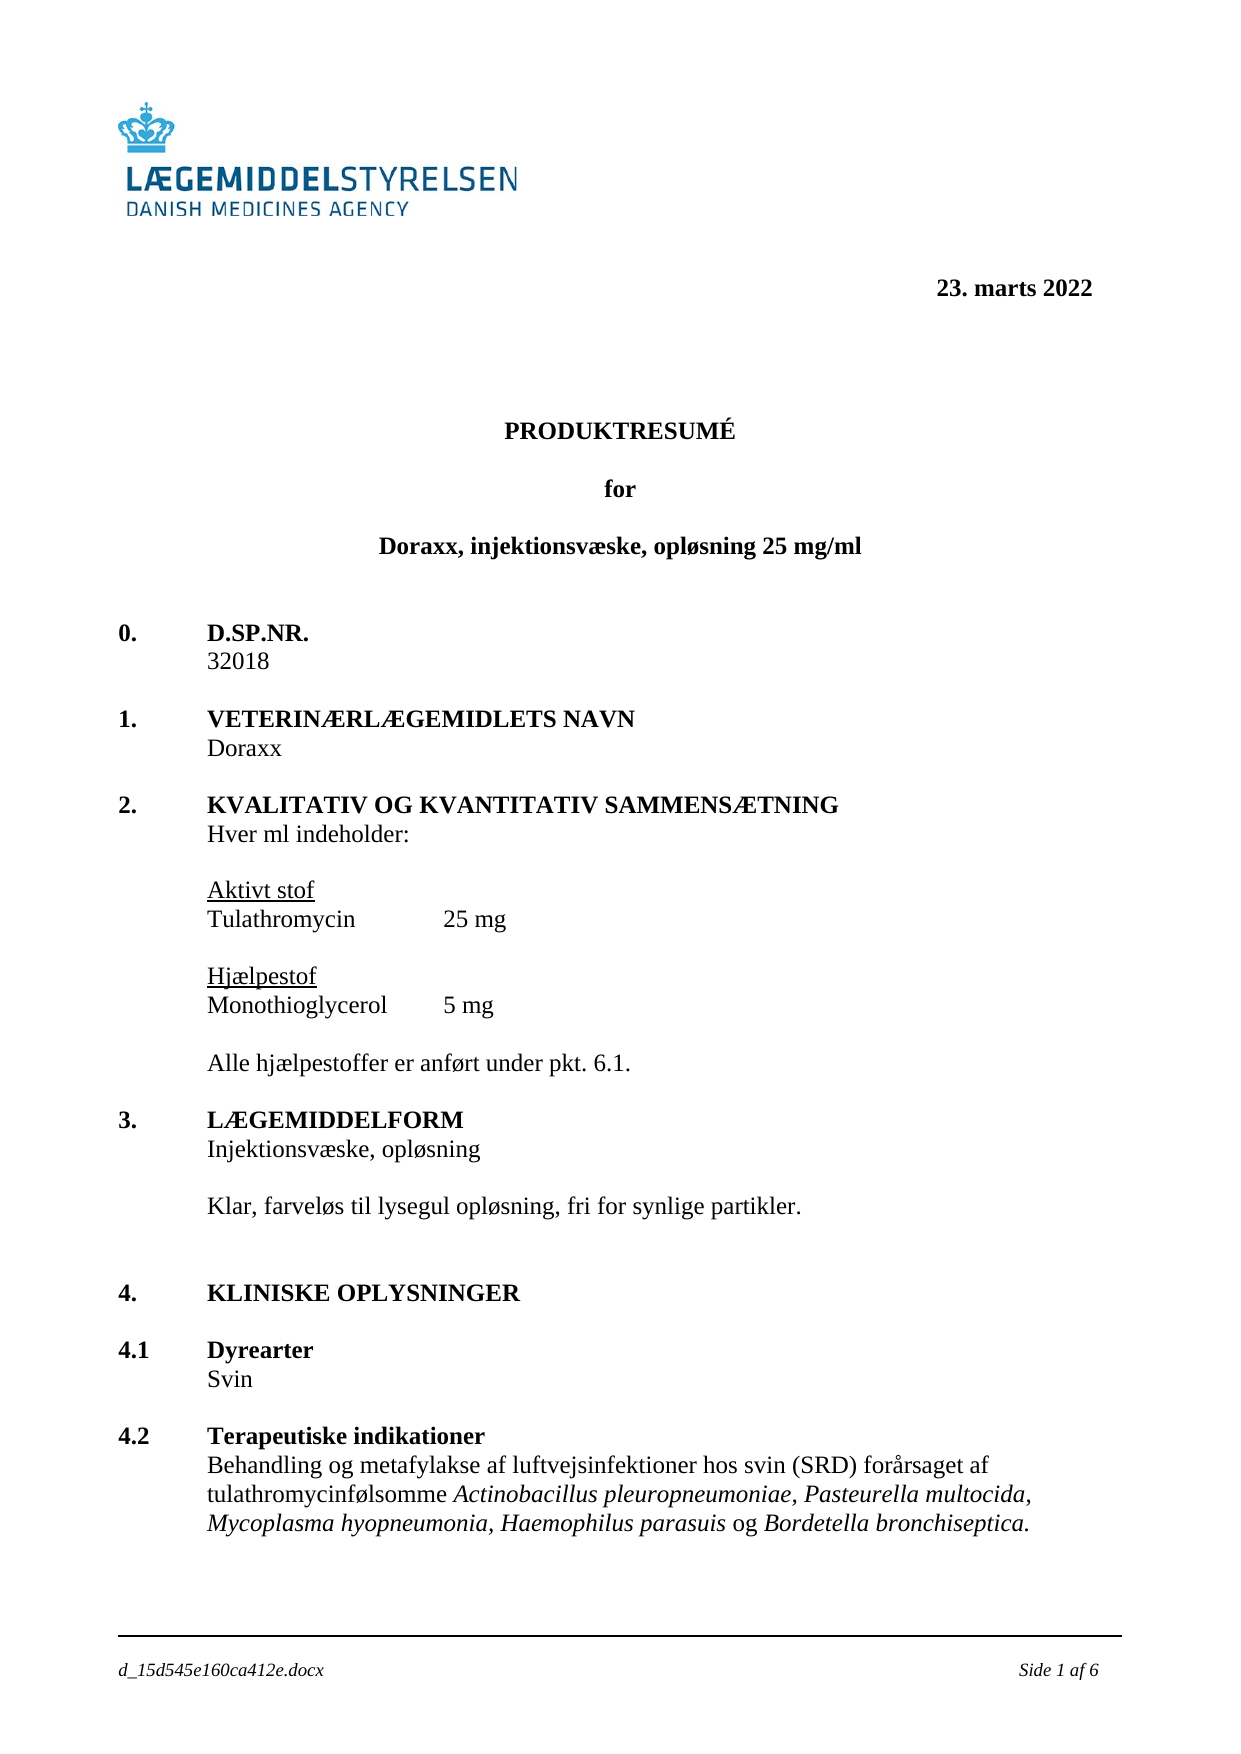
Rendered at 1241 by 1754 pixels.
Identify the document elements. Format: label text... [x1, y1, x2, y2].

text Aktivt stof [207, 875, 1122, 904]
text Doraxx, injektionsvæske, opløsning 25 mg/ml [118, 531, 1122, 560]
text 3. LÆGEMIDDELFORM [118, 1105, 1122, 1134]
text 32018 [207, 646, 1122, 675]
text Alle hjælpestoffer er anført under pkt. 6.1. [207, 1048, 1122, 1076]
text 0. D.SP.NR. [118, 618, 1122, 646]
text Svin [207, 1364, 1122, 1393]
text Injektionsvæske, opløsning [207, 1134, 1122, 1163]
text 4.1 Dyrearter [118, 1335, 1122, 1364]
text 4.2 Terapeutiske indikationer [118, 1421, 1122, 1450]
text 23. marts 2022 [118, 273, 1122, 301]
text 2. KVALITATIV OG KVANTITATIV SAMMENSÆTNING [118, 790, 1122, 819]
text PRODUKTRESUMÉ [118, 416, 1122, 445]
text Hver ml indeholder: [207, 819, 1122, 875]
text Klar, farveløs til lysegul opløsning, fri for synlige partikler. [207, 1191, 1122, 1220]
text Behandling og metafylakse af luftvejsinfektioner hos svin (SRD) forårsaget af tulathromycinfølsomme Actinobacillus pleuropneumoniae, Pasteurella multocida, Mycoplasma hyopneumonia, Haemophilus parasuis og Bordetella bronchiseptica. [207, 1450, 1122, 1536]
text Tulathromycin 25 mg [207, 904, 1122, 933]
text 1. VETERINÆRLÆGEMIDLETS NAVN [118, 704, 1122, 733]
text 4. KLINISKE OPLYSNINGER [118, 1278, 1122, 1306]
text for [118, 474, 1122, 503]
picture [118, 102, 517, 216]
text Monothioglycerol 5 mg [207, 990, 1122, 1019]
text Hjælpestof [207, 961, 1122, 990]
text Doraxx [207, 733, 1122, 761]
